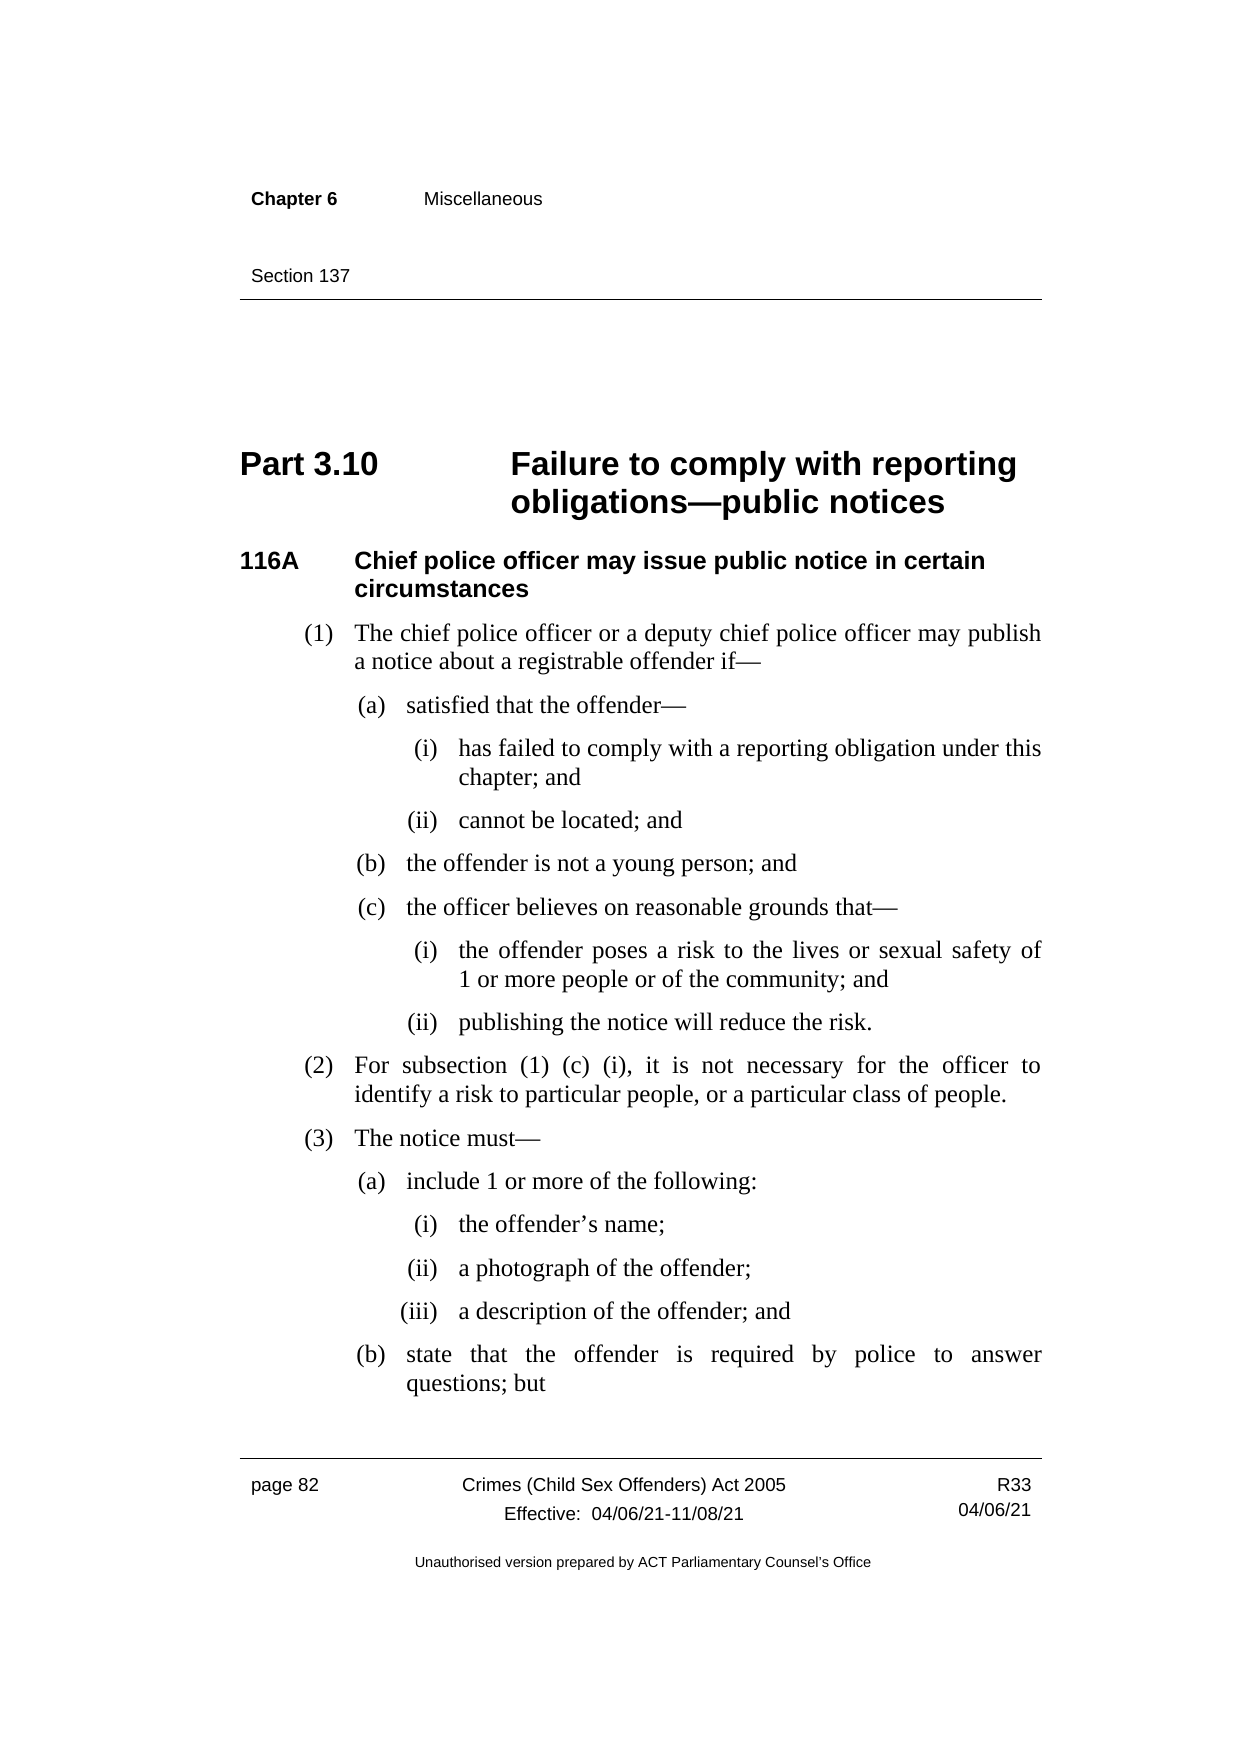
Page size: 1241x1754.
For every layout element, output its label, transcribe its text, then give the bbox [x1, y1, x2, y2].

text (2) For subsection (1) (c) (i), it is not necessary for the officer to identify a risk to particular people, or a particular class of people. [239, 1051, 1042, 1108]
text (a) satisfied that the offender— [239, 690, 1042, 718]
text (b) state that the offender is required by police to answer questions; but [239, 1339, 1042, 1397]
text (a) include 1 or more of the following: [239, 1166, 1042, 1195]
text (b) the offender is not a young person; and [239, 848, 1042, 877]
text (c) the officer believes on reasonable grounds that— [239, 892, 1042, 921]
text (i) has failed to comply with a reporting obligation under this chapter; and [239, 733, 1042, 791]
text (i) the offender’s name; [239, 1209, 1042, 1238]
text 116A Chief police officer may issue public notice in certain circumstances [239, 546, 1042, 603]
text (3) The notice must— [239, 1123, 1042, 1151]
text (i) the offender poses a risk to the lives or sexual safety of 1 or more people or of the community; and [239, 935, 1042, 993]
text (ii) publishing the notice will reduce the risk. [239, 1007, 1042, 1036]
text (1) The chief police officer or a deputy chief police officer may publish a notice about a registrable offender if— [239, 618, 1042, 675]
text (iii) a description of the offender; and [239, 1296, 1042, 1325]
text Part 3.10 Failure to comply with reporting obligations—public notices [239, 444, 1042, 521]
text (ii) cannot be located; and [239, 805, 1042, 834]
text (ii) a photograph of the offender; [239, 1253, 1042, 1281]
